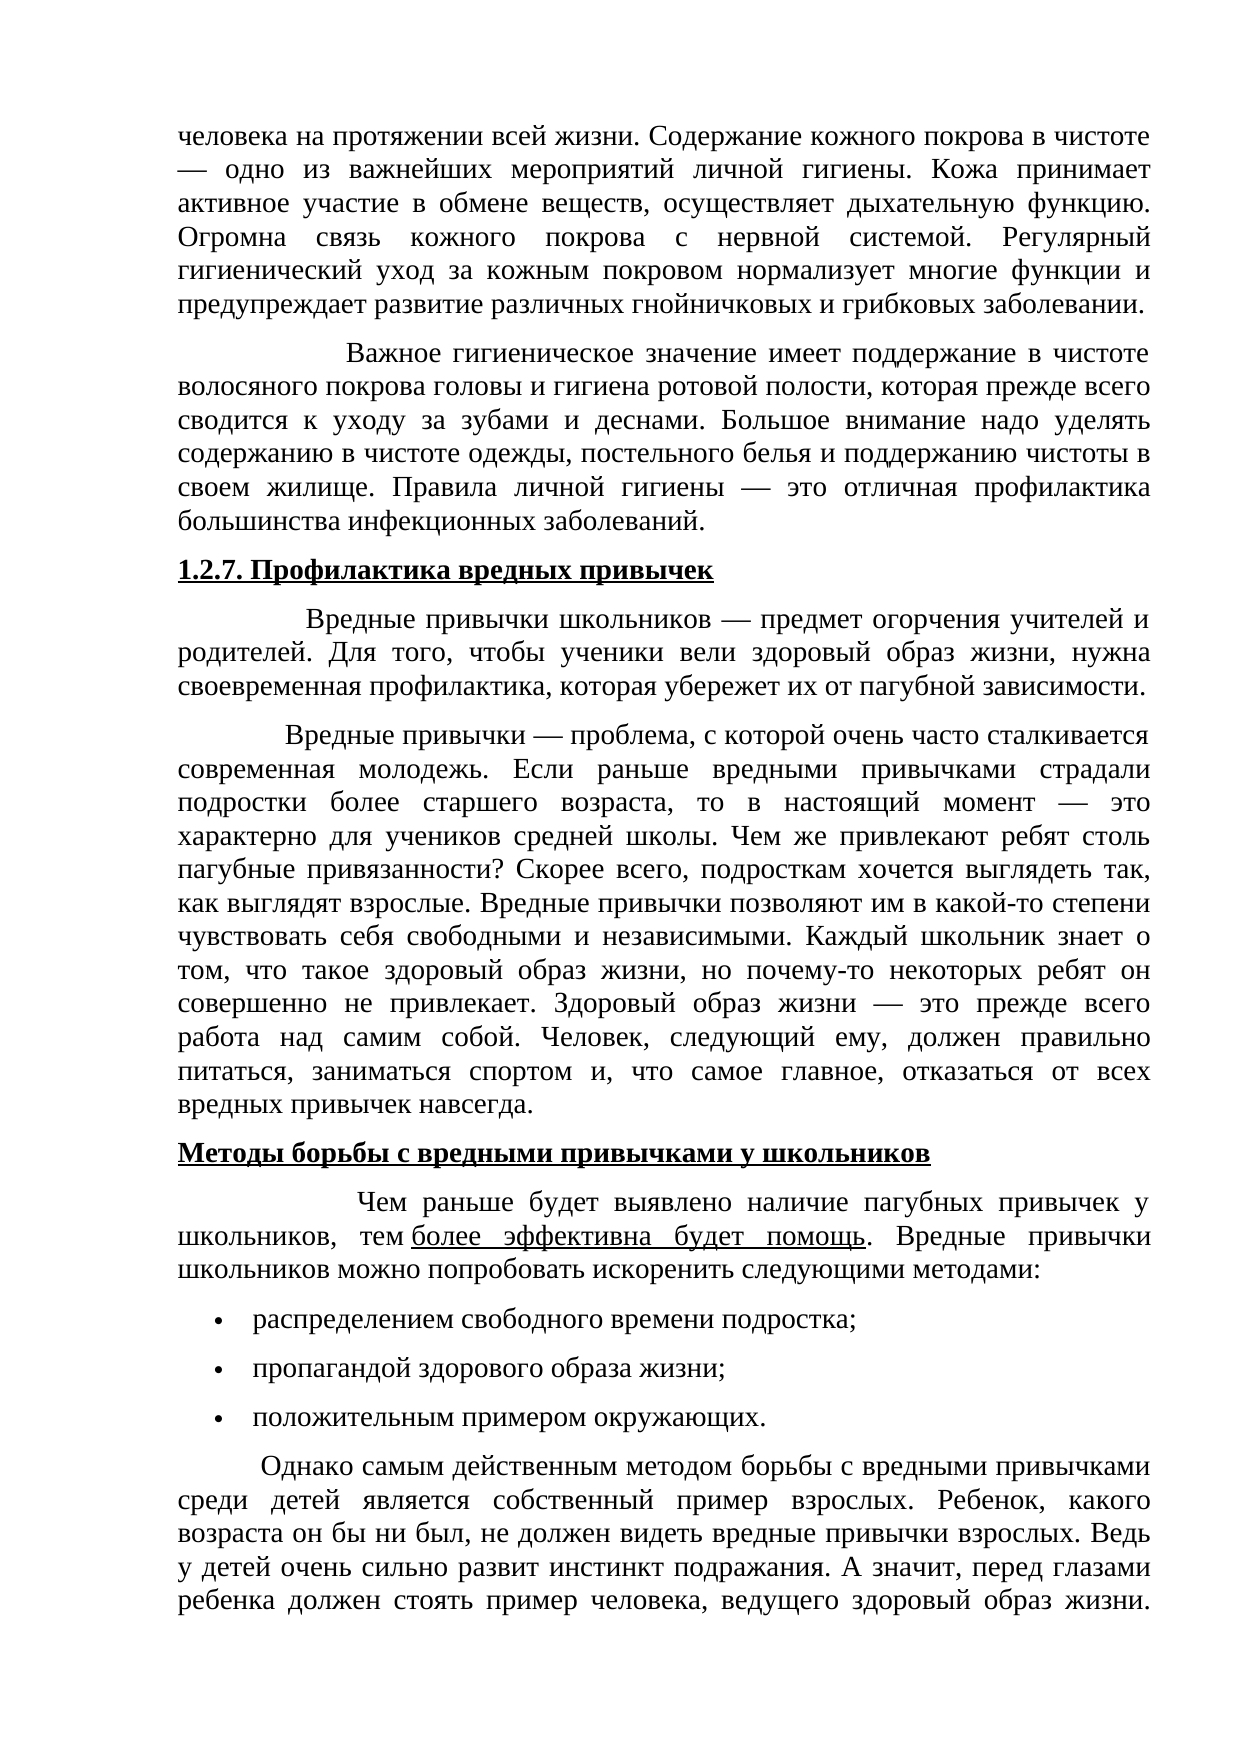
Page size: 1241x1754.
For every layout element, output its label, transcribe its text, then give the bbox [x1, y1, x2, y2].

text Чем раньше будет выявлено наличие пагубных привычек у школьников, тем более эффективна будет помощь. Вредные привычки школьников можно попробовать искоренить следующими методами: [177, 1184, 1152, 1285]
text Вредные привычки — проблема, с которой очень часто сталкивается современная молодежь. Если раньше вредными привычками страдали подростки более старшего возраста, то в настоящий момент — это характерно для учеников средней школы. Чем же привлекают ребят столь пагубные привязанности? Скорее всего, подросткам хочется выглядеть так, как выглядят взрослые. Вредные привычки позволяют им в какой-то степени чувствовать себя свободными и независимыми. Каждый школьник знает о том, что такое здоровый образ жизни, но почему-то некоторых ребят он совершенно не привлекает. Здоровый образ жизни — это прежде всего работа над самим собой. Человек, следующий ему, должен правильно питаться, заниматься спортом и, что самое главное, отказаться от всех вредных привычек навсегда. [177, 717, 1152, 1120]
list положительным примером окружающих. [215, 1399, 1152, 1433]
list распределением свободного времени подростка; [215, 1301, 1152, 1334]
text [177, 1448, 1152, 1616]
text 1.2.7. Профилактика вредных привычек [177, 552, 1152, 585]
list пропагандой здорового образа жизни; [215, 1350, 1152, 1383]
text Важное гигиеническое значение имеет поддержание в чистоте волосяного покрова головы и гигиена ротовой полости, которая прежде всего сводится к уходу за зубами и деснами. Большое внимание надо уделять содержанию в чистоте одежды, постельного белья и поддержанию чистоты в своем жилище. Правила личной гигиены — это отличная профилактика большинства инфекционных заболеваний. [177, 335, 1152, 536]
text Методы борьбы с вредными привычками у школьников [177, 1135, 1152, 1169]
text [177, 118, 1152, 319]
text Вредные привычки школьников — предмет огорчения учителей и родителей. Для того, чтобы ученики вели здоровый образ жизни, нужна своевременная профилактика, которая убережет их от пагубной зависимости. [177, 601, 1152, 702]
